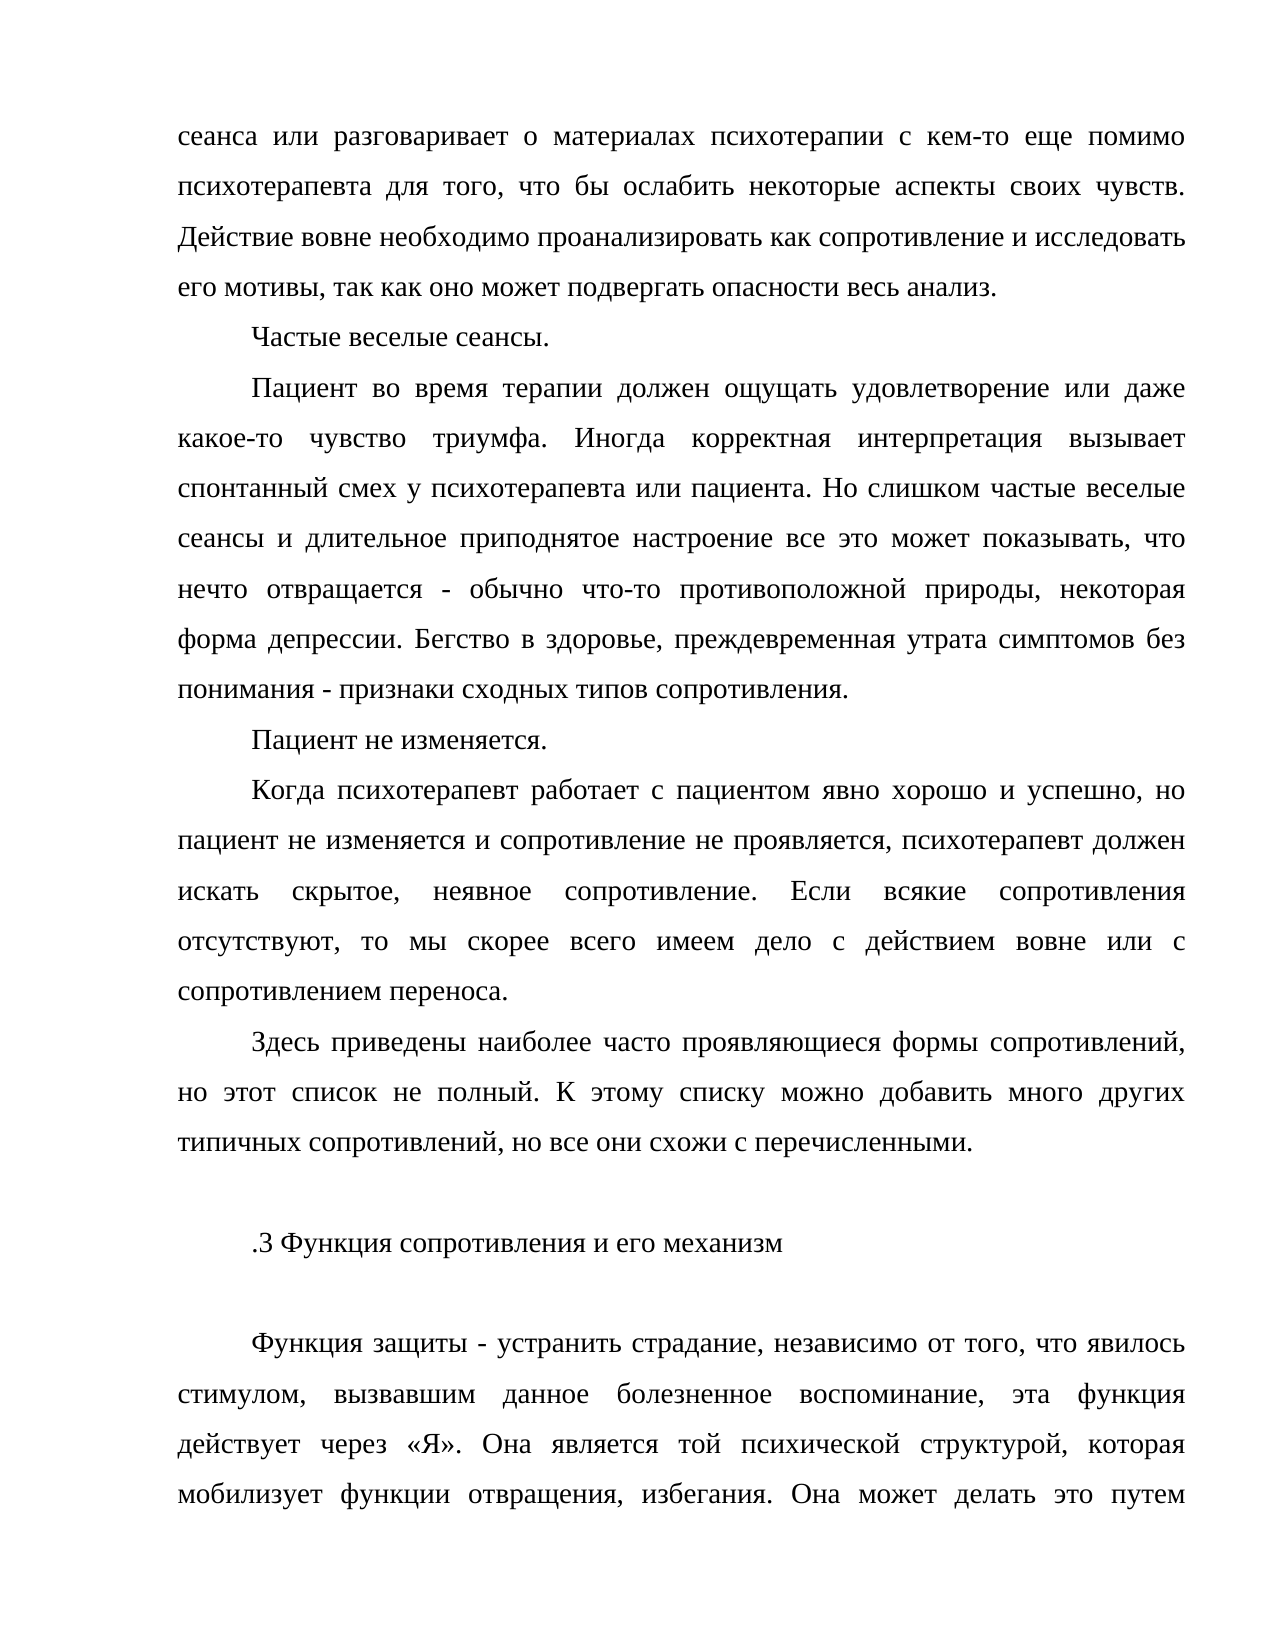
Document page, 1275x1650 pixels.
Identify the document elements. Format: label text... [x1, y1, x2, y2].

text Пациент во время терапии должен ощущать удовлетворение или даже какое-то чувство триумфа. Иногда корректная интерпретация вызывает спонтанный смех у психотерапевта или пациента. Но слишком частые веселые сеансы и длительное приподнятое настроение все это может показывать, что нечто отвращается - обычно что-то противоположной природы, некоторая форма депрессии. Бегство в здоровье, преждевременная утрата симптомов без понимания - признаки сходных типов сопротивления. [177, 370, 1186, 705]
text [177, 118, 1186, 303]
text Здесь приведены наиболее часто проявляющиеся формы сопротивлений, но этот список не полный. К этому списку можно добавить много других типичных сопротивлений, но все они схожи с перечисленными. [177, 1024, 1186, 1158]
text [177, 1326, 1186, 1510]
text Пациент не изменяется. [177, 722, 1186, 755]
text .3 Функция сопротивления и его механизм [177, 1225, 1186, 1258]
text Когда психотерапевт работает с пациентом явно хорошо и успешно, но пациент не изменяется и сопротивление не проявляется, психотерапевт должен искать скрытое, неявное сопротивление. Если всякие сопротивления отсутствуют, то мы скорее всего имеем дело с действием вовне или с сопротивлением переноса. [177, 772, 1186, 1007]
text Частые веселые сеансы. [177, 319, 1186, 353]
